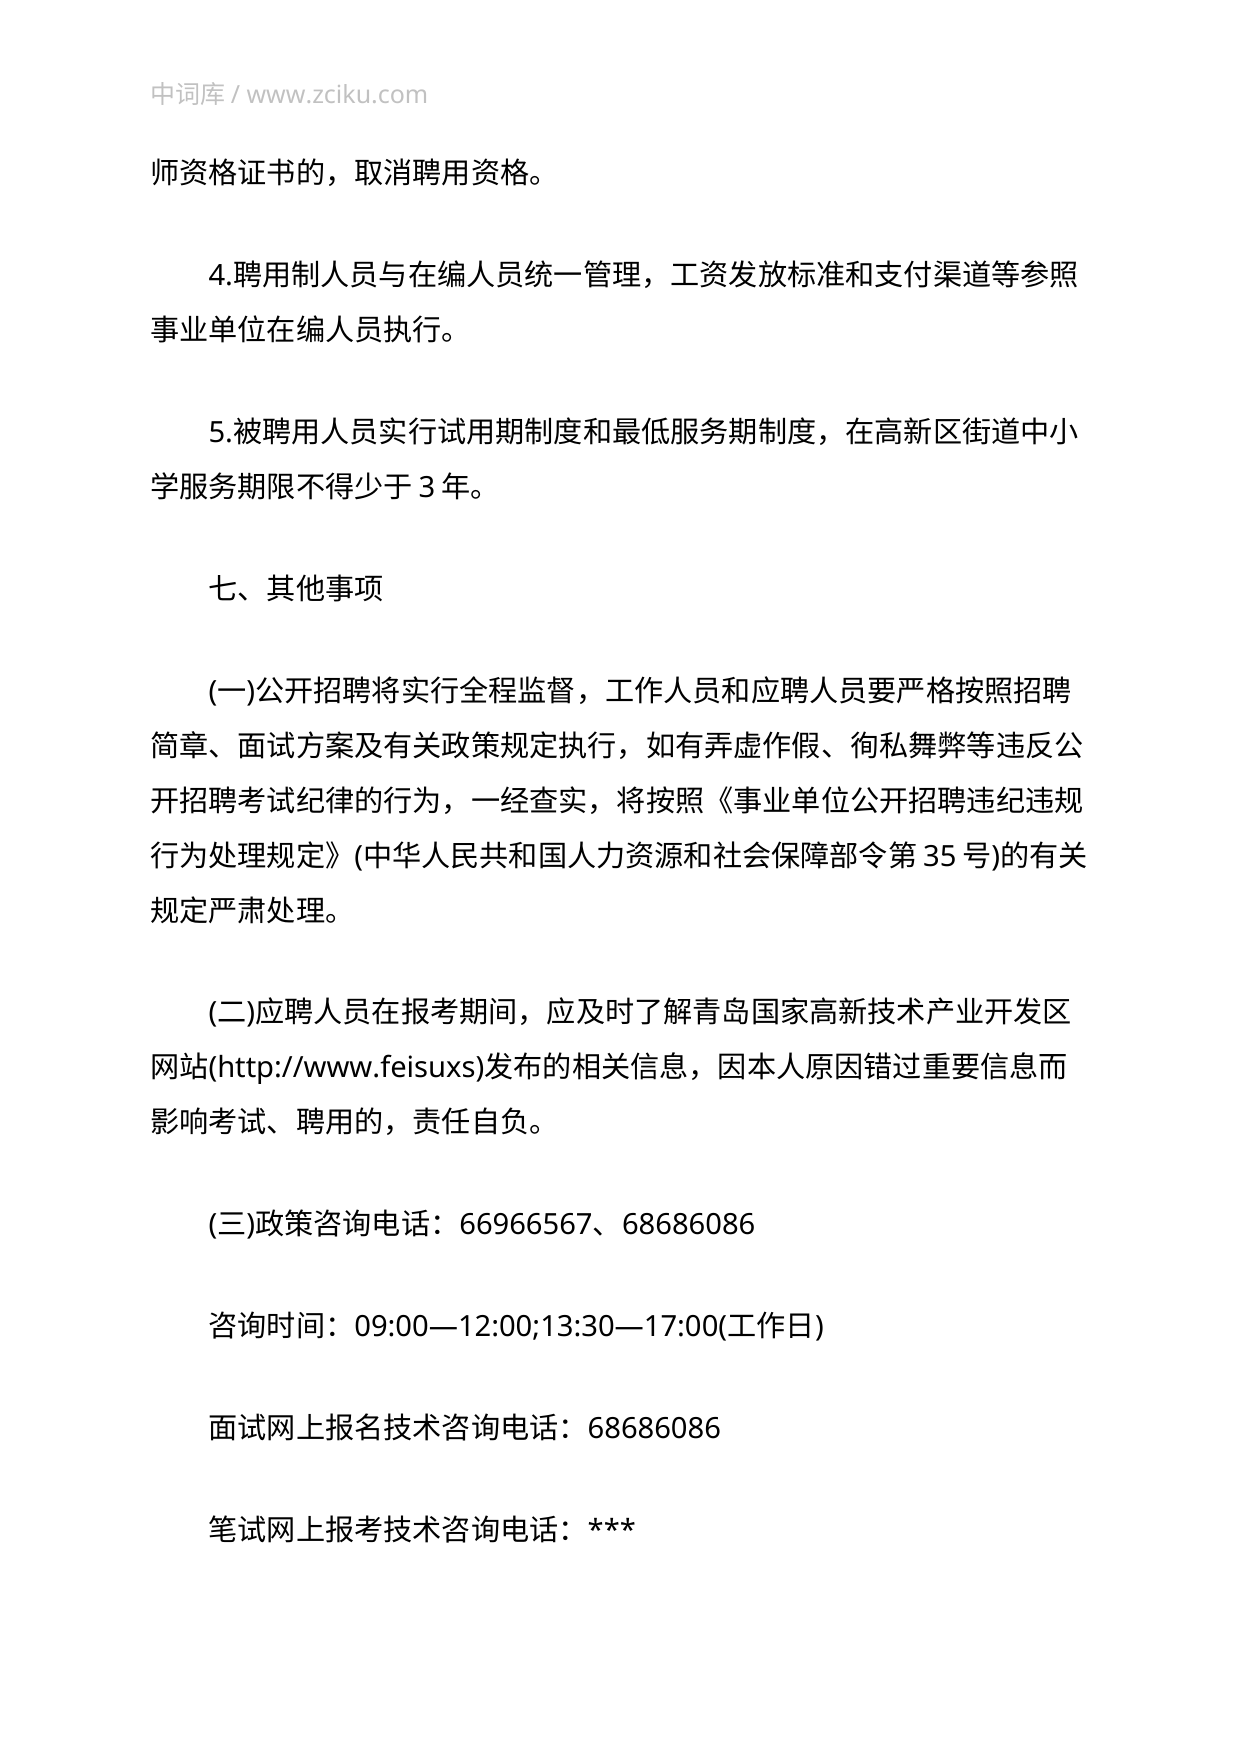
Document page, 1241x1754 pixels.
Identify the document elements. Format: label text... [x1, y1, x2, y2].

text 4.聘用制人员与在编人员统一管理，工资发放标准和支付渠道等参照事业单位在编人员执行。 [150, 252, 1090, 349]
text 面试网上报名技术咨询电话：68686086 [150, 1404, 1090, 1447]
text 咨询时间：09:00—12:00;13:30—17:00(工作日) [150, 1303, 1090, 1345]
text 七、其他事项 [150, 566, 1090, 608]
text (二)应聘人员在报考期间，应及时了解青岛国家高新技术产业开发区网站(http://www.feisuxs)发布的相关信息，因本人原因错过重要信息而影响考试、聘用的，责任自负。 [150, 989, 1090, 1141]
text (三)政策咨询电话：66966567、68686086 [150, 1201, 1090, 1243]
text 5.被聘用人员实行试用期制度和最低服务期制度，在高新区街道中小学服务期限不得少于3年。 [150, 408, 1090, 506]
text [150, 150, 1090, 192]
text (一)公开招聘将实行全程监督，工作人员和应聘人员要严格按照招聘简章、面试方案及有关政策规定执行，如有弄虚作假、徇私舞弊等违反公开招聘考试纪律的行为，一经查实，将按照《事业单位公开招聘违纪违规行为处理规定》(中华人民共和国人力资源和社会保障部令第35号)的有关规定严肃处理。 [150, 667, 1090, 929]
text 笔试网上报考技术咨询电话：*** [150, 1507, 1090, 1549]
